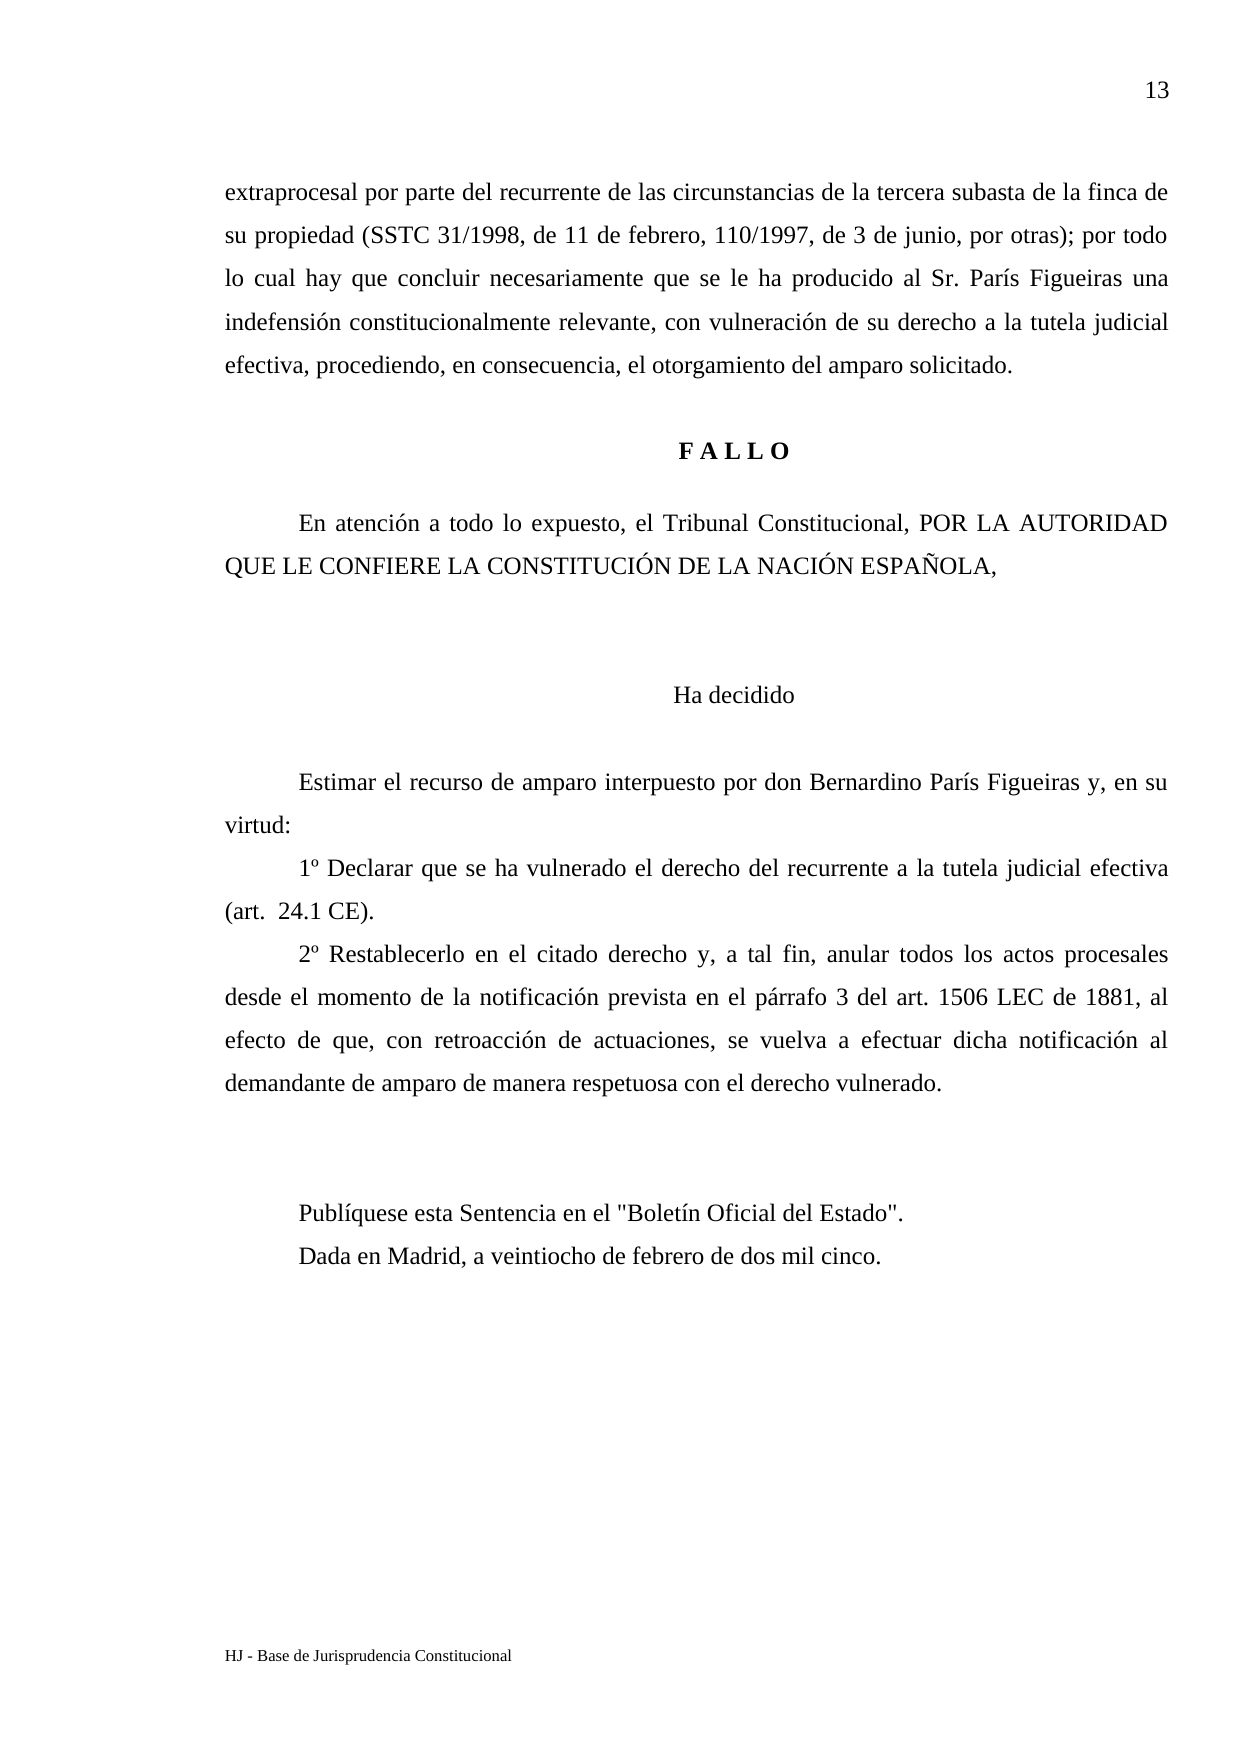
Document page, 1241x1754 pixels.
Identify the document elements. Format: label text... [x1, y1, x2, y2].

text Ha decidido [224, 680, 1169, 709]
text 2º Restablecerlo en el citado derecho y, a tal fin, anular todos los actos procesales desde el momento de la notificación prevista en el párrafo 3 del art. 1506 LEC de 1881, al efecto de que, con retroacción de actuaciones, se vuelva a efectuar dicha notificación al demandante de amparo de manera respetuosa con el derecho vulnerado. [224, 939, 1169, 1097]
text Dada en Madrid, a veintiocho de febrero de dos mil cinco. [224, 1241, 1169, 1270]
text Publíquese esta Sentencia en el "Boletín Oficial del Estado". [224, 1198, 1169, 1227]
text 1º Declarar que se ha vulnerado el derecho del recurrente a la tutela judicial efectiva (art. 24.1 CE). [224, 853, 1169, 925]
subtitle F A L L O [224, 436, 1169, 465]
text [224, 177, 1169, 378]
text Estimar el recurso de amparo interpuesto por don Bernardino París Figueiras y, en su virtud: [224, 767, 1169, 838]
text En atención a todo lo expuesto, el Tribunal Constitucional, POR LA AUTORIDAD QUE LE CONFIERE LA CONSTITUCIÓN DE LA NACIÓN ESPAÑOLA, [224, 508, 1169, 580]
